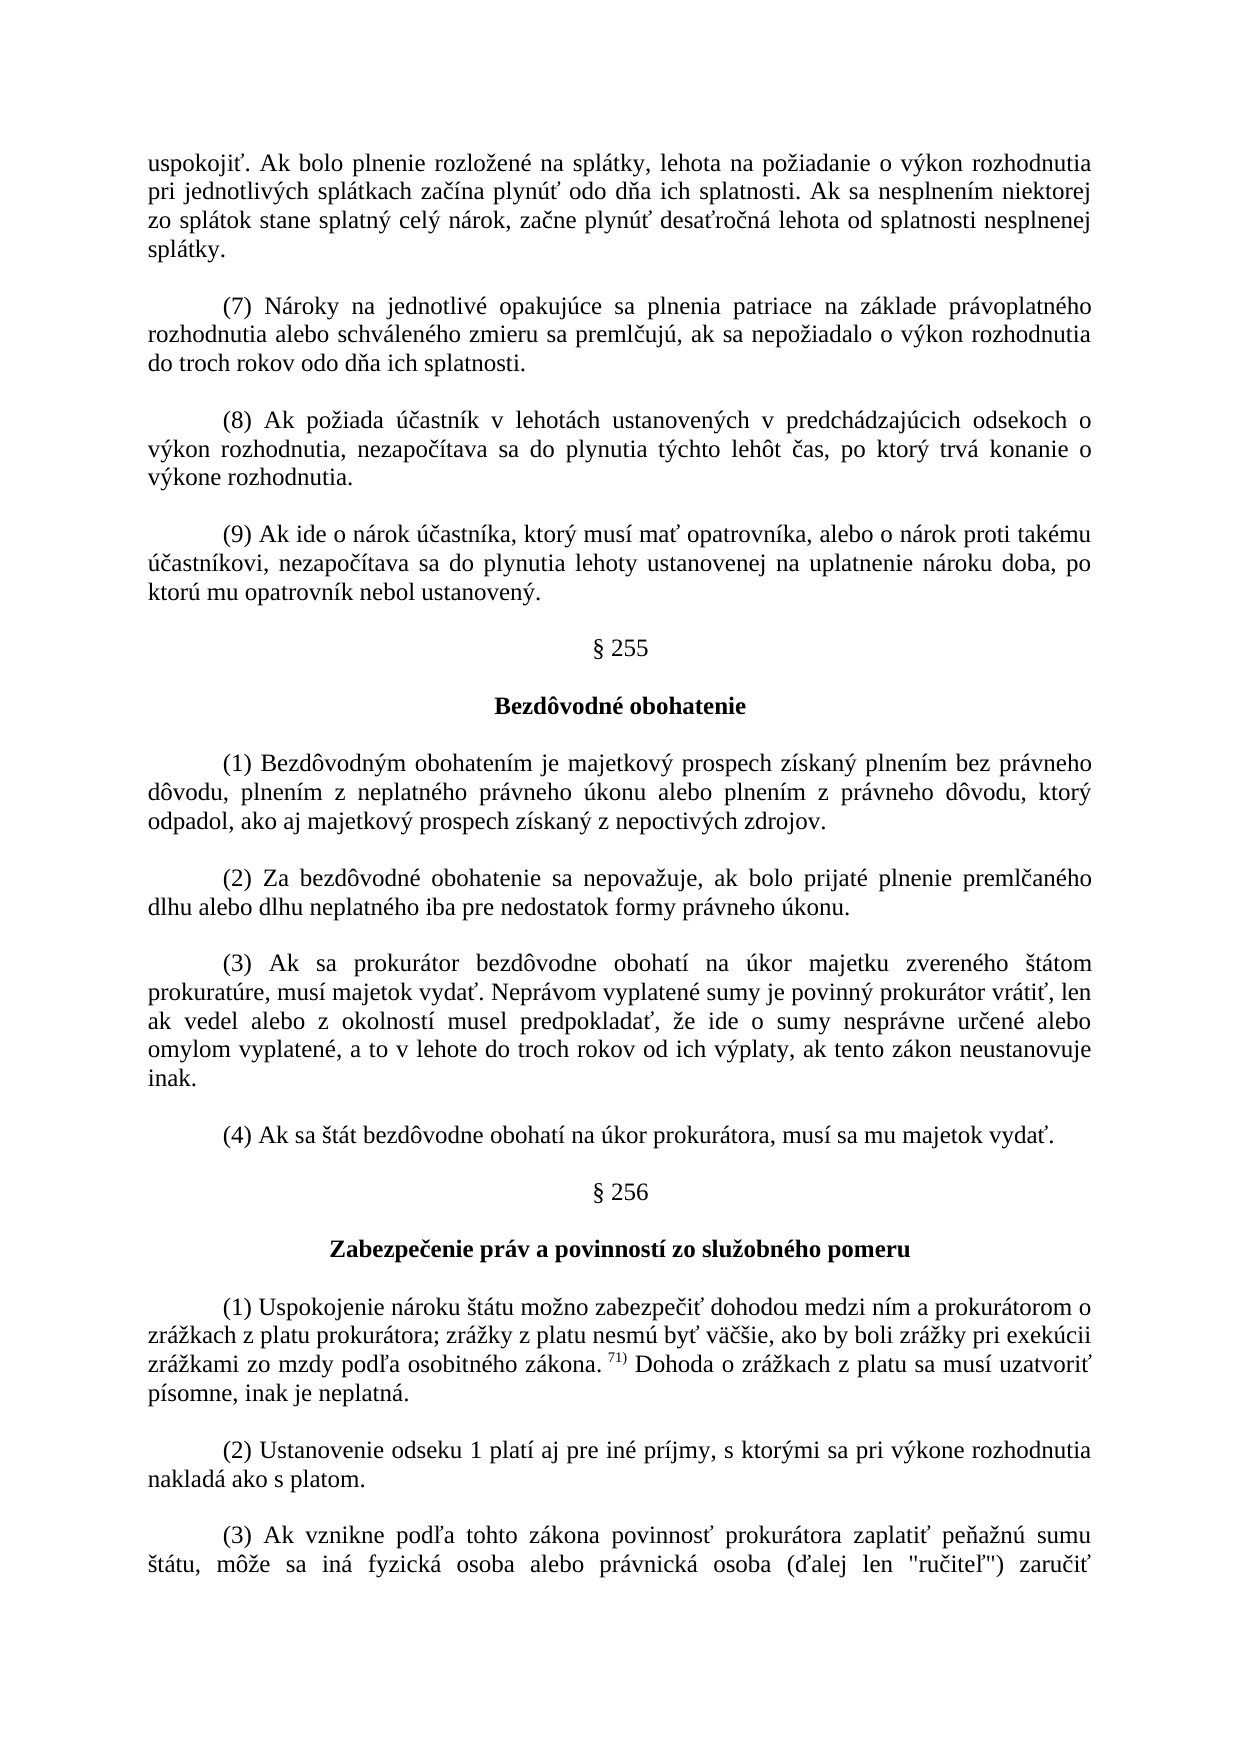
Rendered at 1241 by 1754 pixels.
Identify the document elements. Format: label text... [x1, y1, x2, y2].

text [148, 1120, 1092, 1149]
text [148, 148, 1092, 263]
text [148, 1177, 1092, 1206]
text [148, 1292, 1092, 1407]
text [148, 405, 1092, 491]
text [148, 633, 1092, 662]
text (7) Nároky na jednotlivé opakujúce sa plnenia patriace na základe právoplatného rozhodnutia alebo schváleného zmieru sa premlčujú, ak sa nepožiadalo o výkon rozhodnutia do troch rokov odo dňa ich splatnosti. [148, 291, 1092, 377]
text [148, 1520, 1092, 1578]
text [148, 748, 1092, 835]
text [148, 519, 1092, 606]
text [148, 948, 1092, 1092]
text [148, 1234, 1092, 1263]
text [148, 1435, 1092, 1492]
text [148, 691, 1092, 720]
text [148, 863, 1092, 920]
